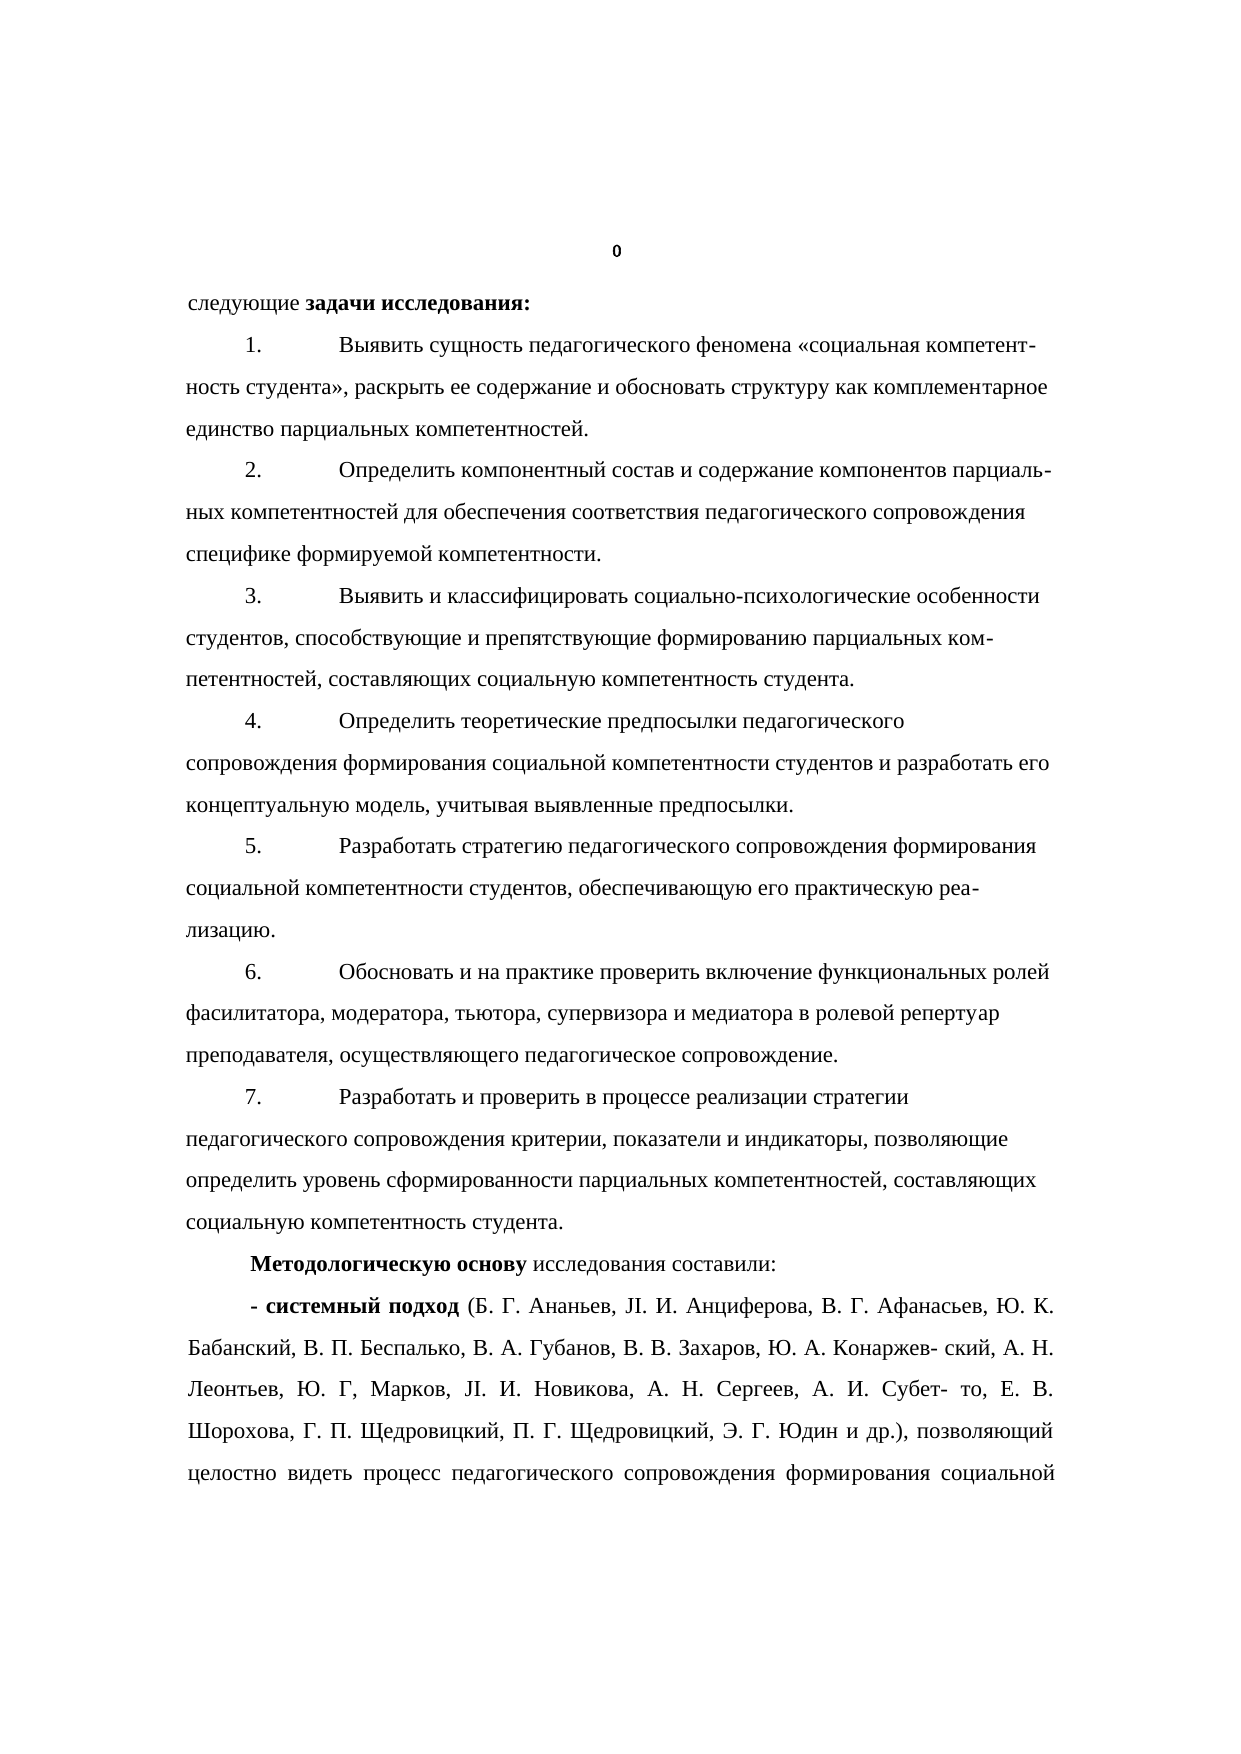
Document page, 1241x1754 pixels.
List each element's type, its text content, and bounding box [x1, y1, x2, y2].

list Разработать и проверить в процессе реализации стратегии педагогического сопровождения критерии, показатели и индикаторы, позволяющие определить уровень сформированности парциальных компетентностей, составляющих социальную компетентность студента. [186, 1071, 1055, 1238]
list Обосновать и на практике проверить включение функциональных ролей фасилитатора, модератора, тьютора, супервизора и медиатора в ролевой репертуар преподавателя, осуществляющего педагогическое сопровождение. [186, 946, 1055, 1071]
list Определить компонентный состав и содержание компонентов парциальных компетентностей для обеспечения соответствия педагогического сопровождения специфике формируемой компетентности. [186, 444, 1055, 570]
list Выявить и классифицировать социально-психологические особенности студентов, способствующие и препятствующие формированию парциальных компетентностей, составляющих социальную компетентность студента. [186, 570, 1055, 695]
list Выявить сущность педагогического феномена «социальная компетентность студента», раскрыть ее содержание и обосновать структуру как комплементарное единство парциальных компетентностей. [186, 319, 1055, 444]
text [188, 1280, 1055, 1489]
list Определить теоретические предпосылки педагогического сопровождения формирования социальной компетентности студентов и разработать его концептуальную модель, учитывая выявленные предпосылки. [186, 695, 1055, 820]
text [188, 277, 1057, 319]
text Методологическую основу исследования составили: [188, 1238, 1057, 1280]
list Разработать стратегию педагогического сопровождения формирования социальной компетентности студентов, обеспечивающую его практическую реализацию. [186, 820, 1055, 946]
